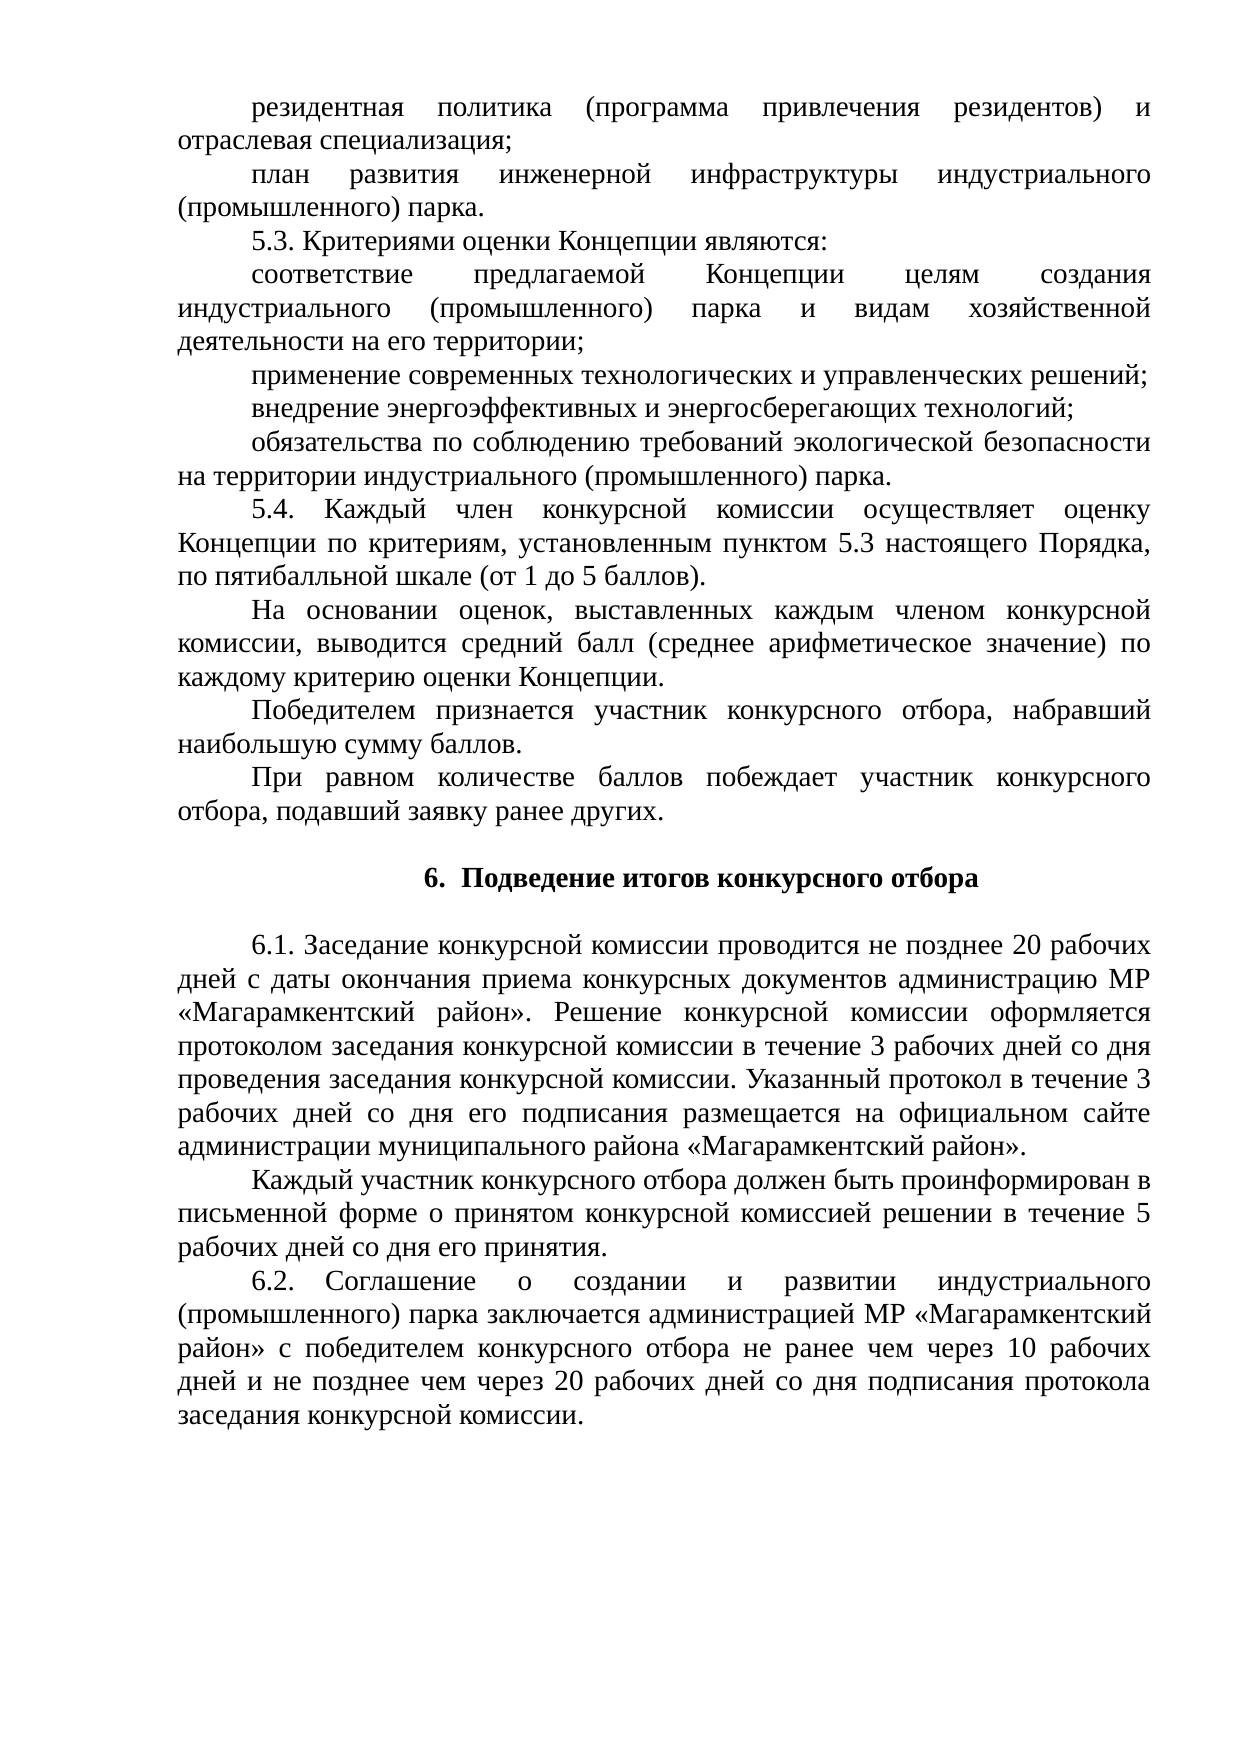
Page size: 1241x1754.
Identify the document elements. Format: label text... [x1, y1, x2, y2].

text Победителем признается участник конкурсного отбора, набравший наибольшую сумму баллов. [177, 692, 1152, 759]
list Подведение итогов конкурсного отбора [251, 860, 1152, 894]
text На основании оценок, выставленных каждым членом конкурсной комиссии, выводится средний балл (среднее арифметическое значение) по каждому критерию оценки Концепции. [177, 592, 1152, 692]
text 5.3. Критериями оценки Концепции являются: [177, 223, 1152, 256]
text резидентная политика (программа привлечения резидентов) и отраслевая специализация; [177, 89, 1152, 156]
text Каждый участник конкурсного отбора должен быть проинформирован в письменной форме о принятом конкурсной комиссией решении в течение 5 рабочих дней со дня его принятия. [177, 1162, 1152, 1263]
text обязательства по соблюдению требований экологической безопасности на территории индустриального (промышленного) парка. [177, 424, 1152, 491]
text план развития инженерной инфраструктуры индустриального (промышленного) парка. [177, 156, 1152, 223]
text 6.1. Заседание конкурсной комиссии проводится не позднее 20 рабочих дней с даты окончания приема конкурсных документов администрацию МР «Магарамкентский район». Решение конкурсной комиссии оформляется протоколом заседания конкурсной комиссии в течение 3 рабочих дней со дня проведения заседания конкурсной комиссии. Указанный протокол в течение 3 рабочих дней со дня его подписания размещается на официальном сайте администрации муниципального района «Магарамкентский район». [177, 927, 1152, 1162]
list Соглашение о создании и развитии индустриального (промышленного) парка заключается администрацией МР «Магарамкентский район» с победителем конкурсного отбора не ранее чем через 10 рабочих дней и не позднее чем через 20 рабочих дней со дня подписания протокола заседания конкурсной комиссии. [177, 1263, 1152, 1430]
text внедрение энергоэффективных и энергосберегающих технологий; [177, 391, 1152, 424]
text применение современных технологических и управленческих решений; [177, 357, 1152, 391]
text 5.4. Каждый член конкурсной комиссии осуществляет оценку Концепции по критериям, установленным пунктом 5.3 настоящего Порядка, по пятибалльной шкале (от 1 до 5 баллов). [177, 491, 1152, 592]
text При равном количестве баллов побеждает участник конкурсного отбора, подавший заявку ранее других. [177, 759, 1152, 827]
text соответствие предлагаемой Концепции целям создания индустриального (промышленного) парка и видам хозяйственной деятельности на его территории; [177, 256, 1152, 357]
